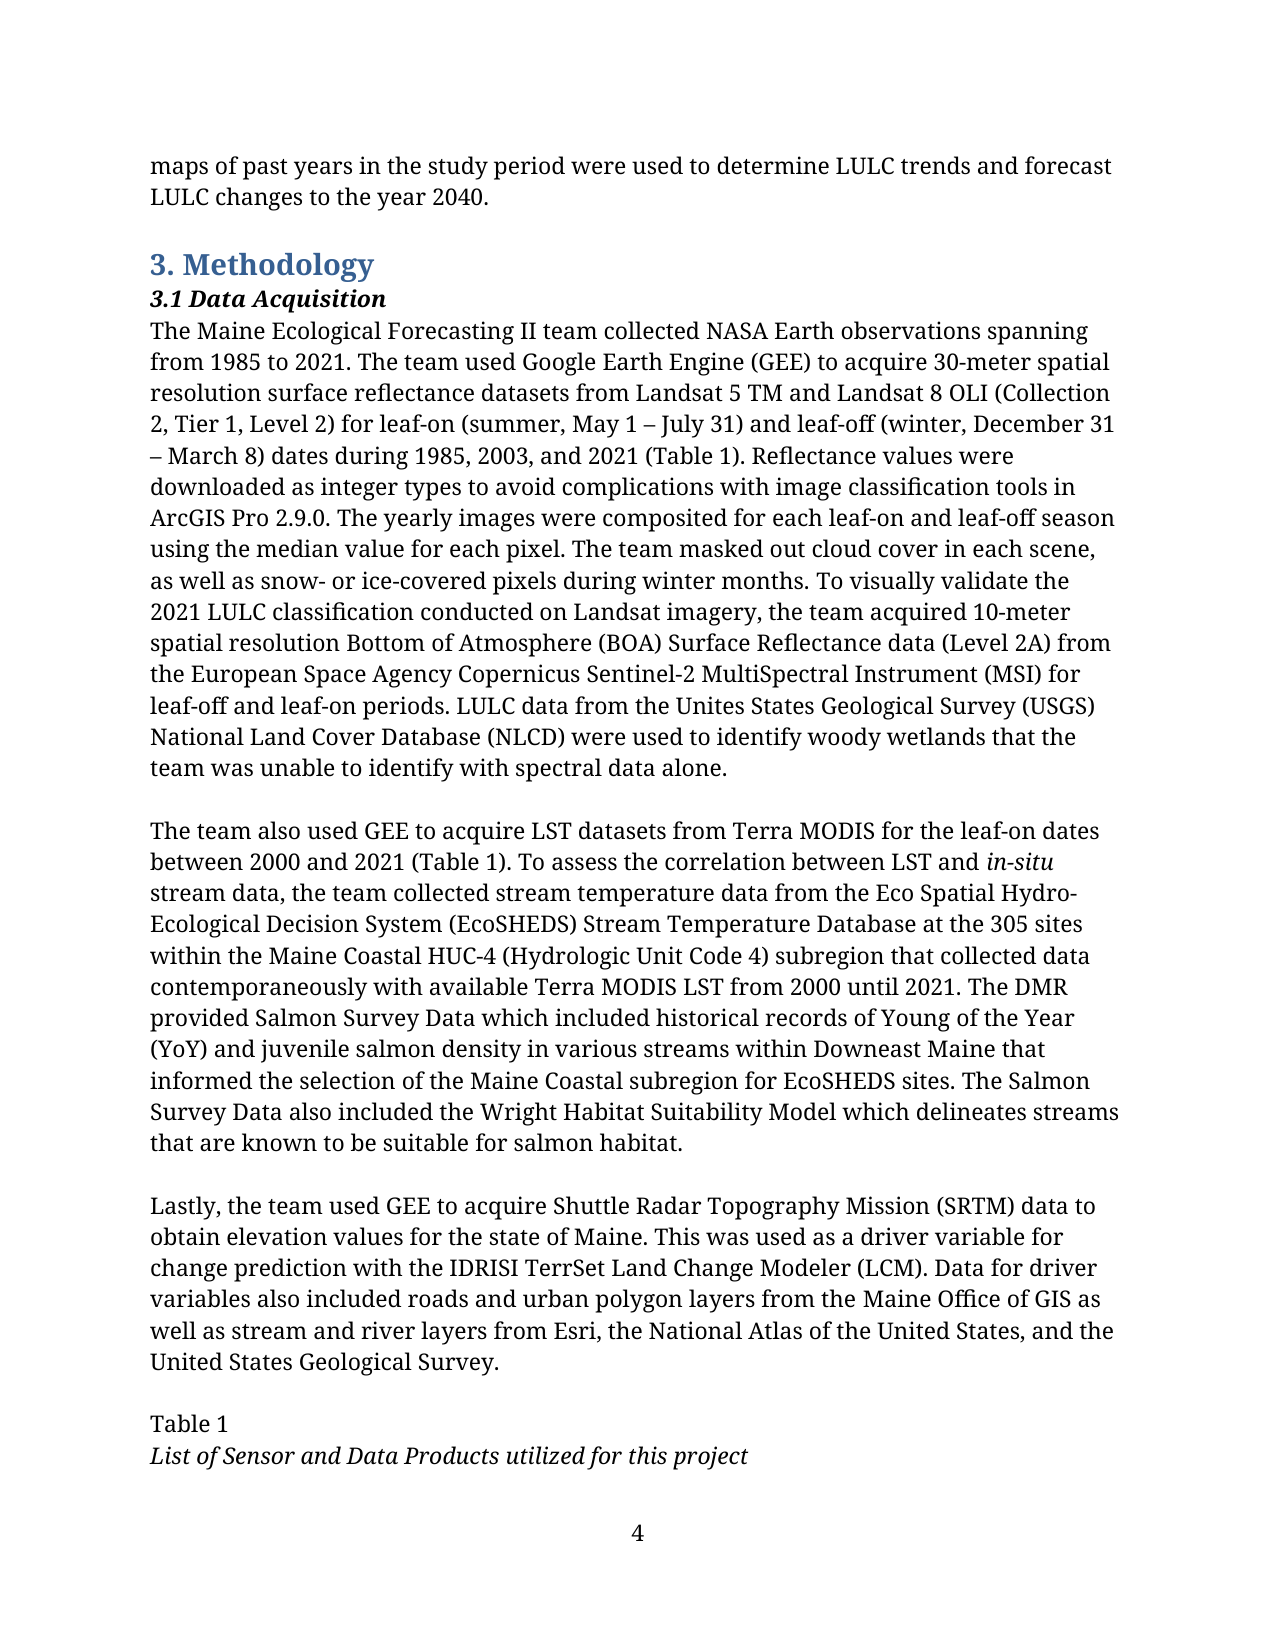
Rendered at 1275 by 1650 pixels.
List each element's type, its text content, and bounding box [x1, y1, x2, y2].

text The Maine Ecological Forecasting II team collected NASA Earth observations spanning from 1985 to 2021. The team used Google Earth Engine (GEE) to acquire 30-meter spatial resolution surface reflectance datasets from Landsat 5 TM and Landsat 8 OLI (Collection 2, Tier 1, Level 2) for leaf-on (summer, May 1 – July 31) and leaf-off (winter, December 31 – March 8) dates during 1985, 2003, and 2021 (Table 1). Reflectance values were downloaded as integer types to avoid complications with image classification tools in ArcGIS Pro 2.9.0. The yearly images were composited for each leaf-on and leaf-off season using the median value for each pixel. The team masked out cloud cover in each scene, as well as snow- or ice-covered pixels during winter months. To visually validate the 2021 LULC classification conducted on Landsat imagery, the team acquired 10-meter spatial resolution Bottom of Atmosphere (BOA) Surface Reflectance data (Level 2A) from the European Space Agency Copernicus Sentinel-2 MultiSpectral Instrument (MSI) for leaf-off and leaf-on periods. LULC data from the Unites States Geological Survey (USGS) National Land Cover Database (NLCD) were used to identify woody wetlands that the team was unable to identify with spectral data alone. [150, 315, 1125, 783]
text Table 1 List of Sensor and Data Products utilized for this project [150, 1408, 1125, 1471]
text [150, 150, 1125, 212]
text The team also used GEE to acquire LST datasets from Terra MODIS for the leaf-on dates between 2000 and 2021 (Table 1). To assess the correlation between LST and in-situ stream data, the team collected stream temperature data from the Eco Spatial Hydro-Ecological Decision System (EcoSHEDS) Stream Temperature Database at the 305 sites within the Maine Coastal HUC-4 (Hydrologic Unit Code 4) subregion that collected data contemporaneously with available Terra MODIS LST from 2000 until 2021. The DMR provided Salmon Survey Data which included historical records of Young of the Year (YoY) and juvenile salmon density in various streams within Downeast Maine that informed the selection of the Maine Coastal subregion for EcoSHEDS sites. The Salmon Survey Data also included the Wright Habitat Suitability Model which delineates streams that are known to be suitable for salmon habitat. [150, 815, 1125, 1158]
subtitle 3. Methodology [150, 244, 1125, 283]
text 3.1 Data Acquisition [150, 283, 1125, 315]
text Lastly, the team used GEE to acquire Shuttle Radar Topography Mission (SRTM) data to obtain elevation values for the state of Maine. This was used as a driver variable for change prediction with the IDRISI TerrSet Land Change Modeler (LCM). Data for driver variables also included roads and urban polygon layers from the Maine Office of GIS as well as stream and river layers from Esri, the National Atlas of the United States, and the United States Geological Survey. [150, 1190, 1125, 1377]
